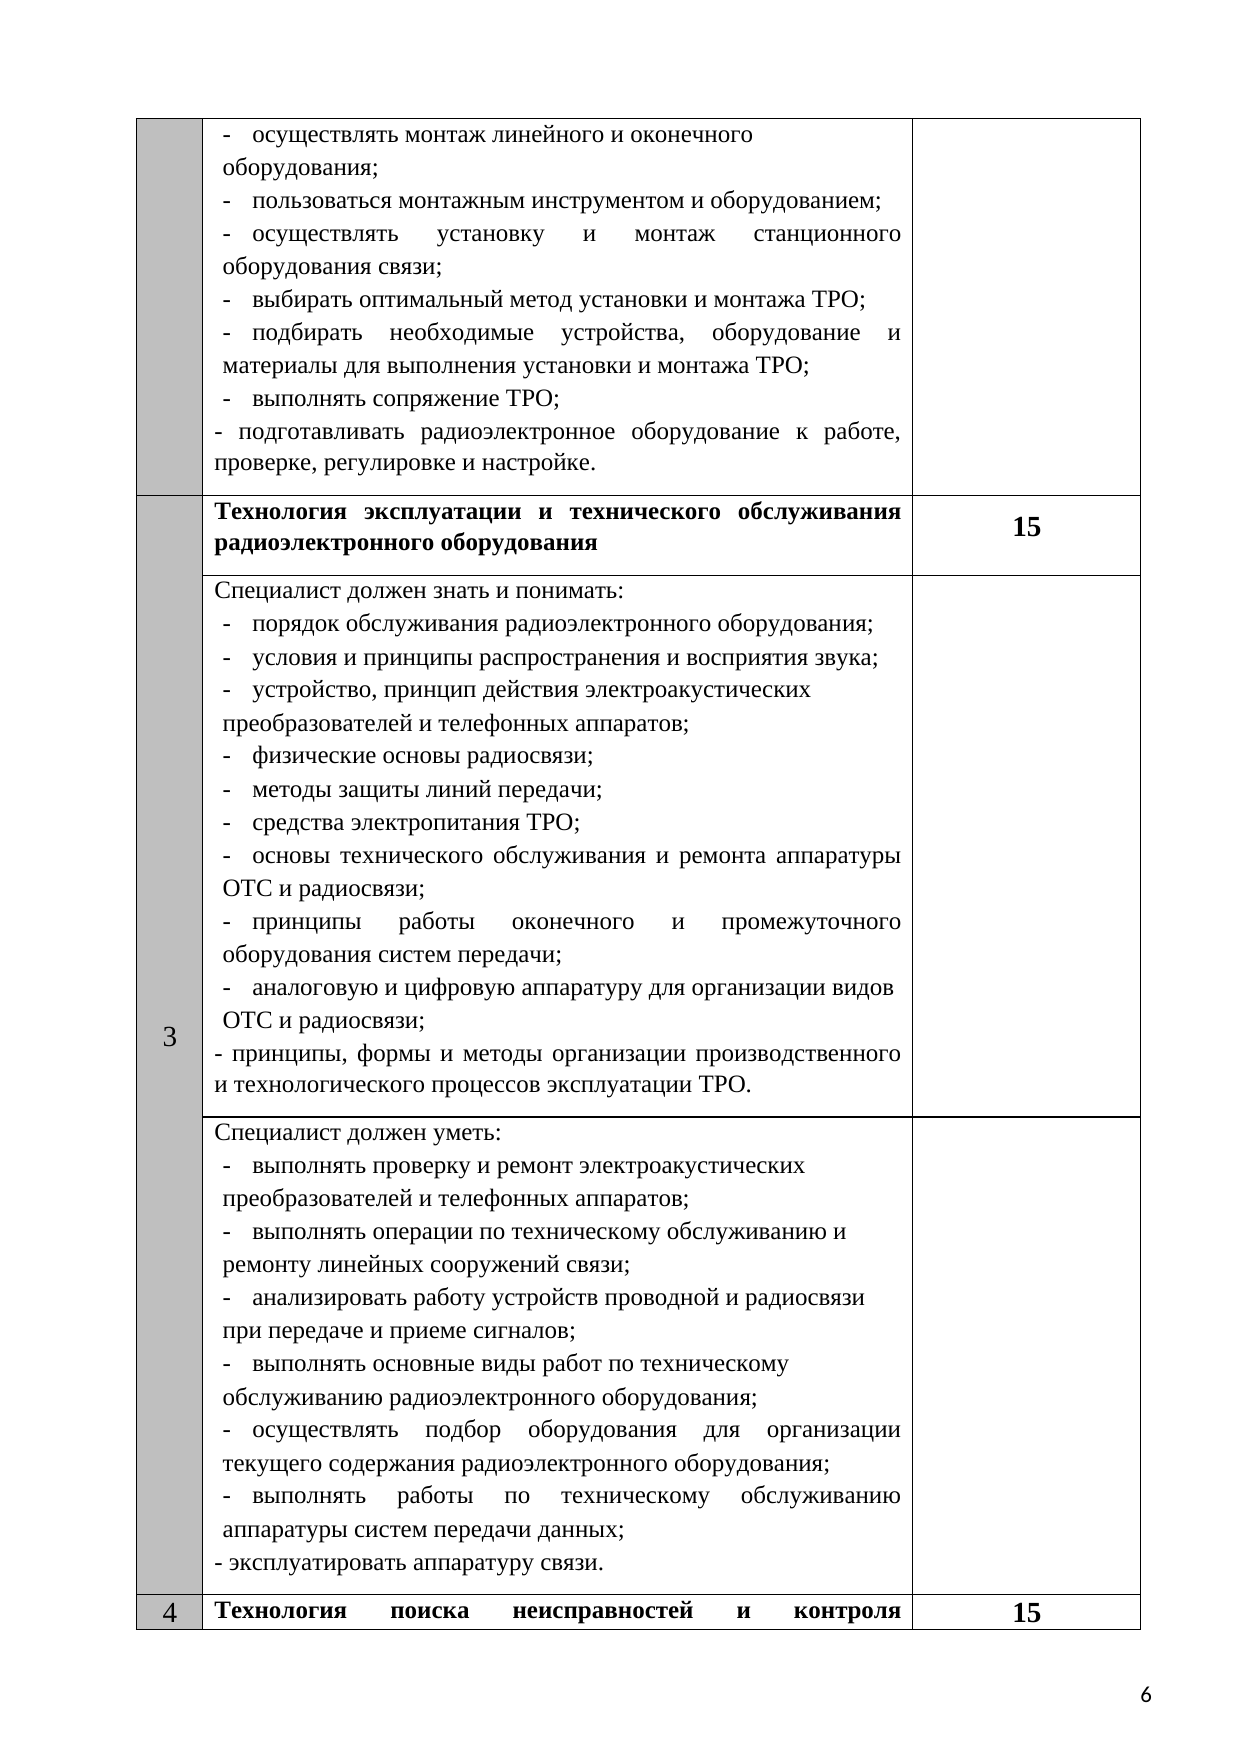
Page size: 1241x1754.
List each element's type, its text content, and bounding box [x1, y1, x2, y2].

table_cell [203, 1595, 912, 1629]
table_cell 15 [913, 496, 1140, 574]
table_cell [913, 1118, 1140, 1594]
table_cell 15 [913, 1595, 1140, 1629]
table_cell Технология эксплуатации и технического обслуживания радиоэлектронного оборудования [203, 496, 912, 574]
table_cell 3 [137, 496, 202, 1594]
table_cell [203, 119, 912, 495]
table_cell [913, 119, 1140, 495]
table_cell Специалист должен уметь: выполнять проверку и ремонт электроакустических преобразователей и телефонных аппаратов; выполнять операции по техническому обслуживанию и ремонту линейных сооружений связи; анализировать работу устройств проводной и радиосвязи при передаче и приеме сигналов; выполнять основные виды работ по техническому обслуживанию радиоэлектронного оборудования; осуществлять подбор оборудования для организации текущего содержания радиоэлектронного оборудования; выполнять работы по техническому обслуживанию аппаратуры систем передачи данных; - эксплуатировать аппаратуру связи. [203, 1118, 912, 1594]
table_cell Специалист должен знать и понимать: порядок обслуживания радиоэлектронного оборудования; условия и принципы распространения и восприятия звука; устройство, принцип действия электроакустических преобразователей и телефонных аппаратов; физические основы радиосвязи; методы защиты линий передачи; средства электропитания ТРО; основы технического обслуживания и ремонта аппаратуры ОТС и радиосвязи; принципы работы оконечного и промежуточного оборудования систем передачи; аналоговую и цифровую аппаратуру для организации видов ОТС и радиосвязи; - принципы, формы и методы организации производственного и технологического процессов эксплуатации ТРО. [203, 576, 912, 1116]
table_cell 4 [137, 1595, 202, 1629]
table_cell [913, 576, 1140, 1116]
